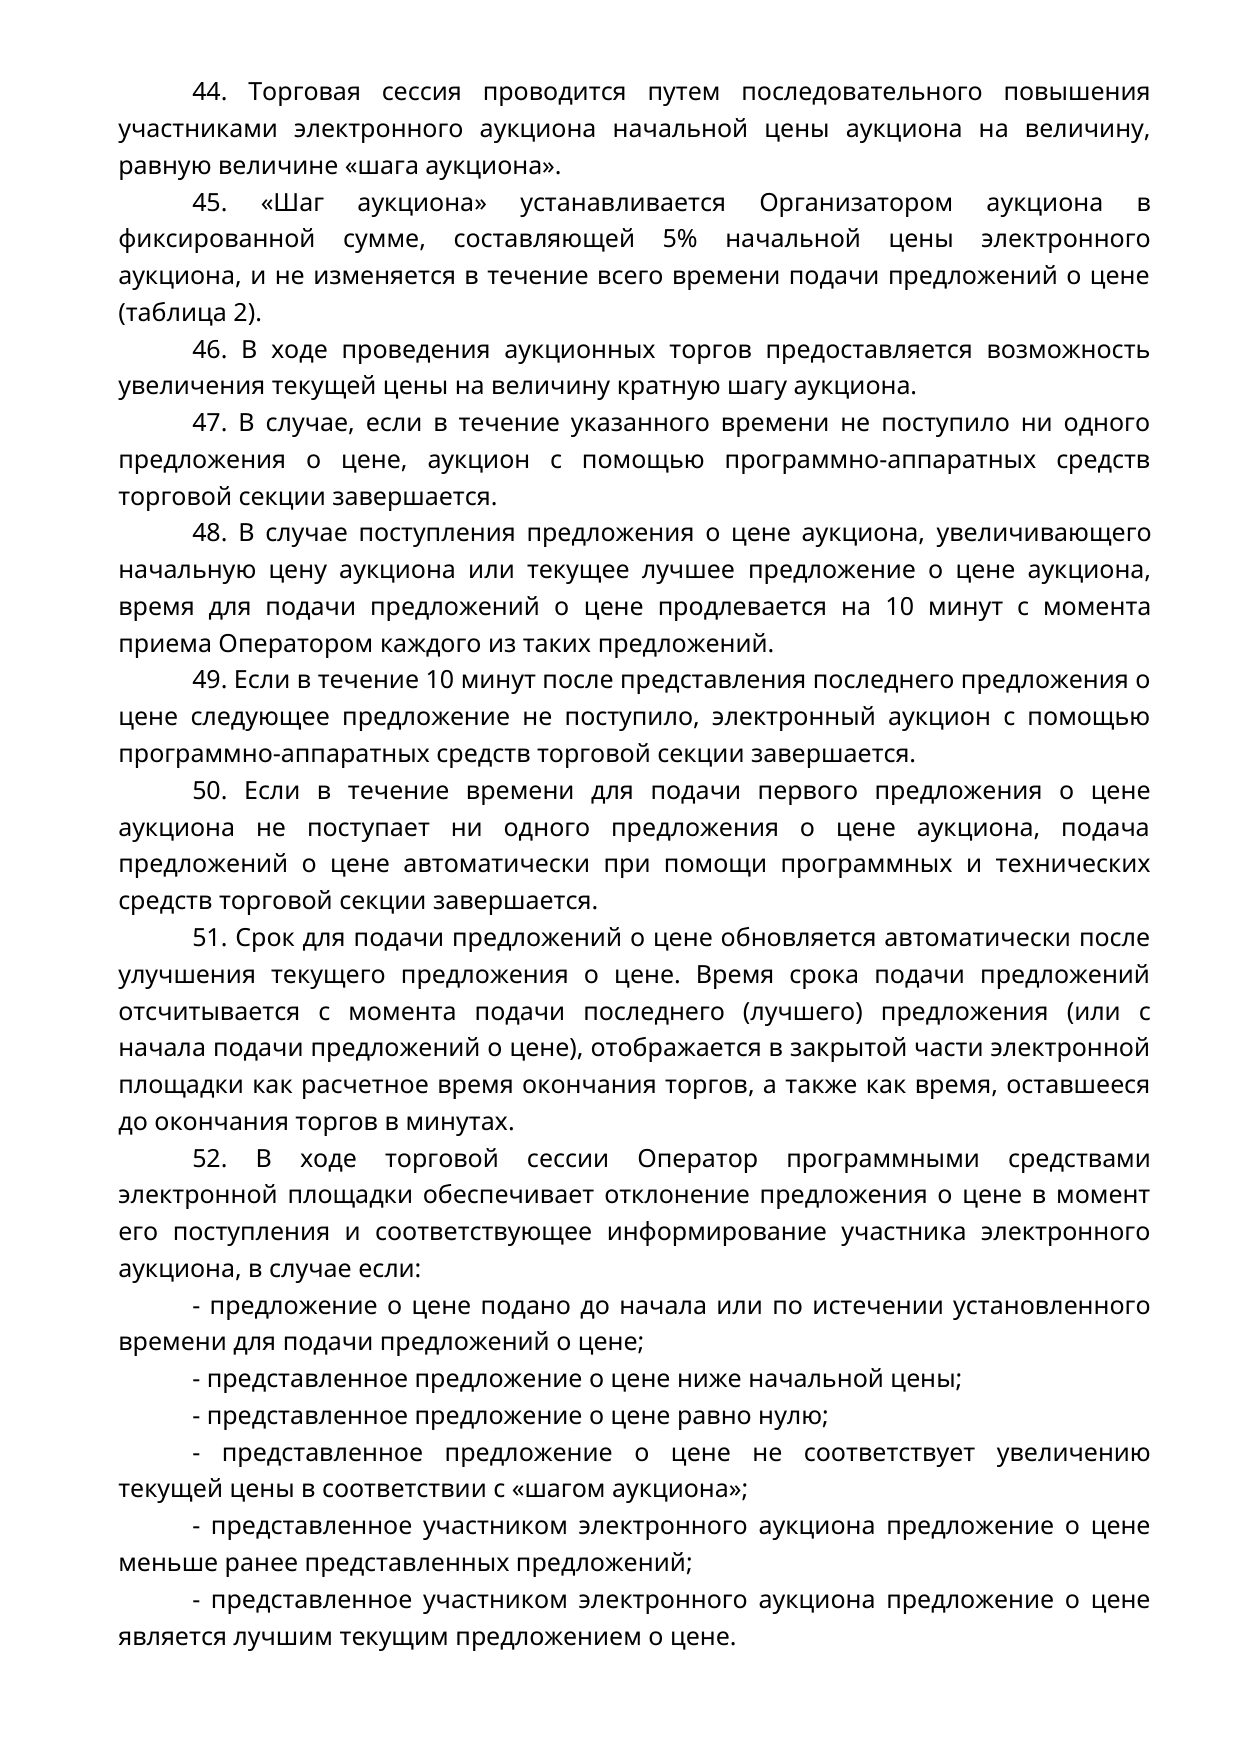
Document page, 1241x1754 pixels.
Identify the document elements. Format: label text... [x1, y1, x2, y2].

text 50. Если в течение времени для подачи первого предложения о цене аукциона не поступает ни одного предложения о цене аукциона, подача предложений о цене автоматически при помощи программных и технических средств торговой секции завершается. [118, 772, 1152, 917]
text 44. Торговая сессия проводится путем последовательного повышения участниками электронного аукциона начальной цены аукциона на величину, равную величине «шага аукциона». [118, 74, 1152, 181]
text 51. Срок для подачи предложений о цене обновляется автоматически после улучшения текущего предложения о цене. Время срока подачи предложений отсчитывается с момента подачи последнего (лучшего) предложения (или с начала подачи предложений о цене), отображается в закрытой части электронной площадки как расчетное время окончания торгов, а также как время, оставшееся до окончания торгов в минутах. [118, 919, 1152, 1137]
text - предложение о цене подано до начала или по истечении установленного времени для подачи предложений о цене; [118, 1287, 1152, 1358]
text 52. В ходе торговой сессии Оператор программными средствами электронной площадки обеспечивает отклонение предложения о цене в момент его поступления и соответствующее информирование участника электронного аукциона, в случае если: [118, 1140, 1152, 1284]
text 45. «Шаг аукциона» устанавливается Организатором аукциона в фиксированной сумме, составляющей 5% начальной цены электронного аукциона, и не изменяется в течение всего времени подачи предложений о цене (таблица 2). [118, 184, 1152, 328]
text 47. В случае, если в течение указанного времени не поступило ни одного предложения о цене, аукцион с помощью программно-аппаратных средств торговой секции завершается. [118, 405, 1152, 512]
text - представленное участником электронного аукциона предложение о цене меньше ранее представленных предложений; [118, 1508, 1152, 1579]
text - представленное участником электронного аукциона предложение о цене является лучшим текущим предложением о цене. [118, 1581, 1152, 1652]
text 48. В случае поступления предложения о цене аукциона, увеличивающего начальную цену аукциона или текущее лучшее предложение о цене аукциона, время для подачи предложений о цене продлевается на 10 минут с момента приема Оператором каждого из таких предложений. [118, 515, 1152, 659]
text 46. В ходе проведения аукционных торгов предоставляется возможность увеличения текущей цены на величину кратную шагу аукциона. [118, 331, 1152, 402]
text - представленное предложение о цене не соответствует увеличению текущей цены в соответствии с «шагом аукциона»; [118, 1434, 1152, 1505]
text 49. Если в течение 10 минут после представления последнего предложения о цене следующее предложение не поступило, электронный аукцион с помощью программно-аппаратных средств торговой секции завершается. [118, 662, 1152, 770]
text - представленное предложение о цене равно нулю; [118, 1398, 1152, 1432]
text - представленное предложение о цене ниже начальной цены; [118, 1361, 1152, 1395]
